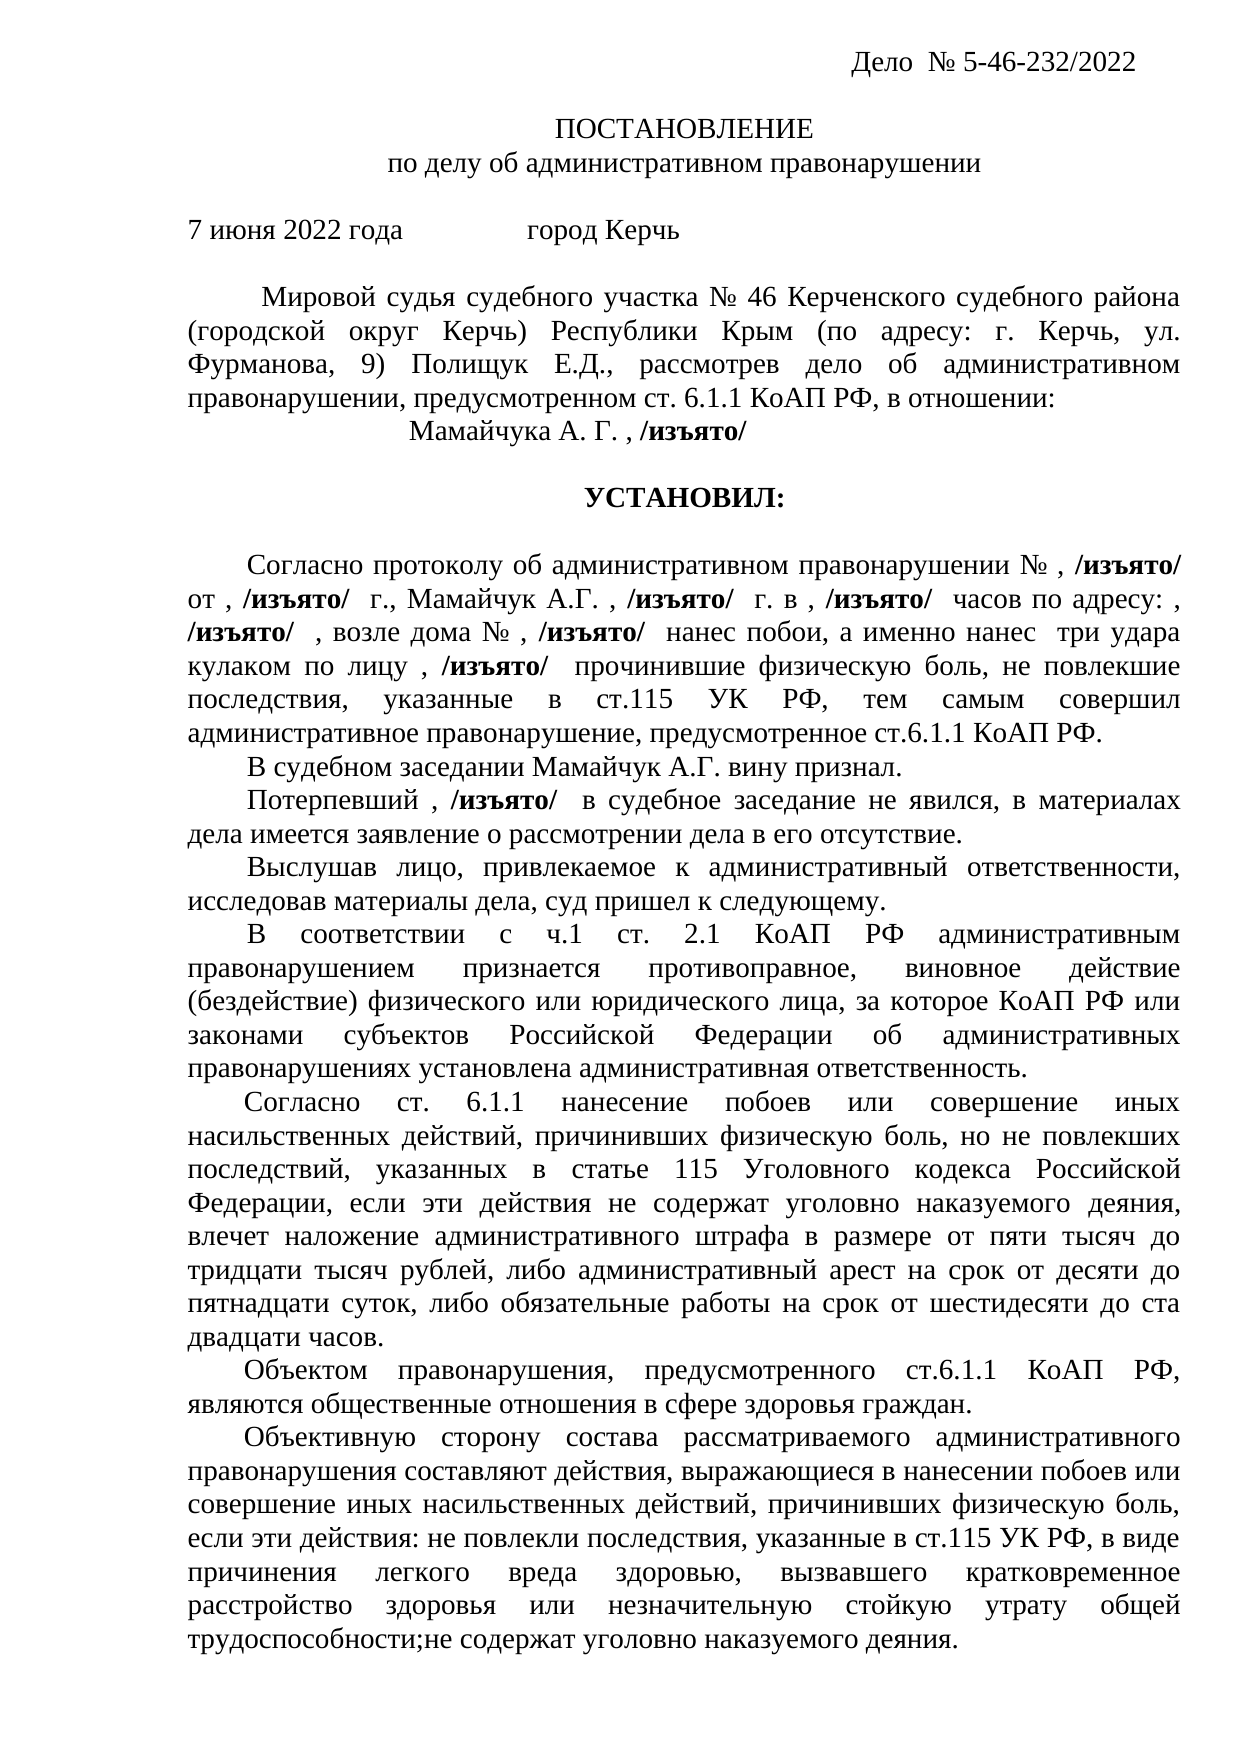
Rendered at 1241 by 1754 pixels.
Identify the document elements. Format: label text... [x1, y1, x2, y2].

text Потерпевший , /изъято/ в судебное заседание не явился, в материалах дела имеется заявление о рассмотрении дела в его отсутствие. [187, 782, 1181, 849]
text Согласно протоколу об административном правонарушении № , /изъято/ от , /изъято/ г., Мамайчук А.Г. , /изъято/ г. в , /изъято/ часов по адресу: , /изъято/ , возле дома № , /изъято/ нанес побои, а именно нанес три удара кулаком по лицу , /изъято/ прочинившие физическую боль, не повлекшие последствия, указанные в ст.115 УК РФ, тем самым совершил административное правонарушение, предусмотренное ст.6.1.1 КоАП РФ. [187, 547, 1181, 749]
text В соответствии с ч.1 ст. 2.1 КоАП РФ административным правонарушением признается противоправное, виновное действие (бездействие) физического или юридического лица, за которое КоАП РФ или законами субъектов Российской Федерации об административных правонарушениях установлена административная ответственность. [187, 916, 1181, 1084]
text Мировой судья судебного участка № 46 Керченского судебного района (городской округ Керчь) Республики Крым (по адресу: г. Керчь, ул. Фурманова, 9) Полищук Е.Д., рассмотрев дело об административном правонарушении, предусмотренном ст. 6.1.1 КоАП РФ, в отношении: [187, 279, 1181, 413]
text УСТАНОВИЛ: [187, 480, 1181, 514]
text Объективную сторону состава рассматриваемого административного правонарушения составляют действия, выражающиеся в нанесении побоев или совершение иных насильственных действий, причинивших физическую боль, если эти действия: не повлекли последствия, указанные в ст.115 УК РФ, в виде причинения легкого вреда здоровью, вызвавшего кратковременное расстройство здоровья или незначительную стойкую утрату общей трудоспособности;не содержат уголовно наказуемого деяния. [187, 1419, 1181, 1654]
text В судебном заседании Мамайчук А.Г. вину признал. [187, 749, 1181, 782]
text по делу об административном правонарушении [187, 145, 1181, 178]
text Объектом правонарушения, предусмотренного ст.6.1.1 КоАП РФ, являются общественные отношения в сфере здоровья граждан. [187, 1352, 1181, 1419]
text Согласно ст. 6.1.1 нанесение побоев или совершение иных насильственных действий, причинивших физическую боль, но не повлекших последствий, указанных в статье 115 Уголовного кодекса Российской Федерации, если эти действия не содержат уголовно наказуемого деяния, влечет наложение административного штрафа в размере от пяти тысяч до тридцати тысяч рублей, либо административный арест на срок от десяти до пятнадцати суток, либо обязательные работы на срок от шестидесяти до ста двадцати часов. [187, 1084, 1181, 1352]
text ПОСТАНОВЛЕНИЕ [187, 111, 1181, 145]
text Дело № 5-46-232/2022 [851, 44, 1181, 78]
text 7 июня 2022 года город Керчь [187, 212, 1181, 246]
text Выслушав лицо, привлекаемое к административный ответственности, исследовав материалы дела, суд пришел к следующему. [187, 849, 1181, 916]
text Мамайчука А. Г. , /изъято/ [409, 413, 1181, 447]
